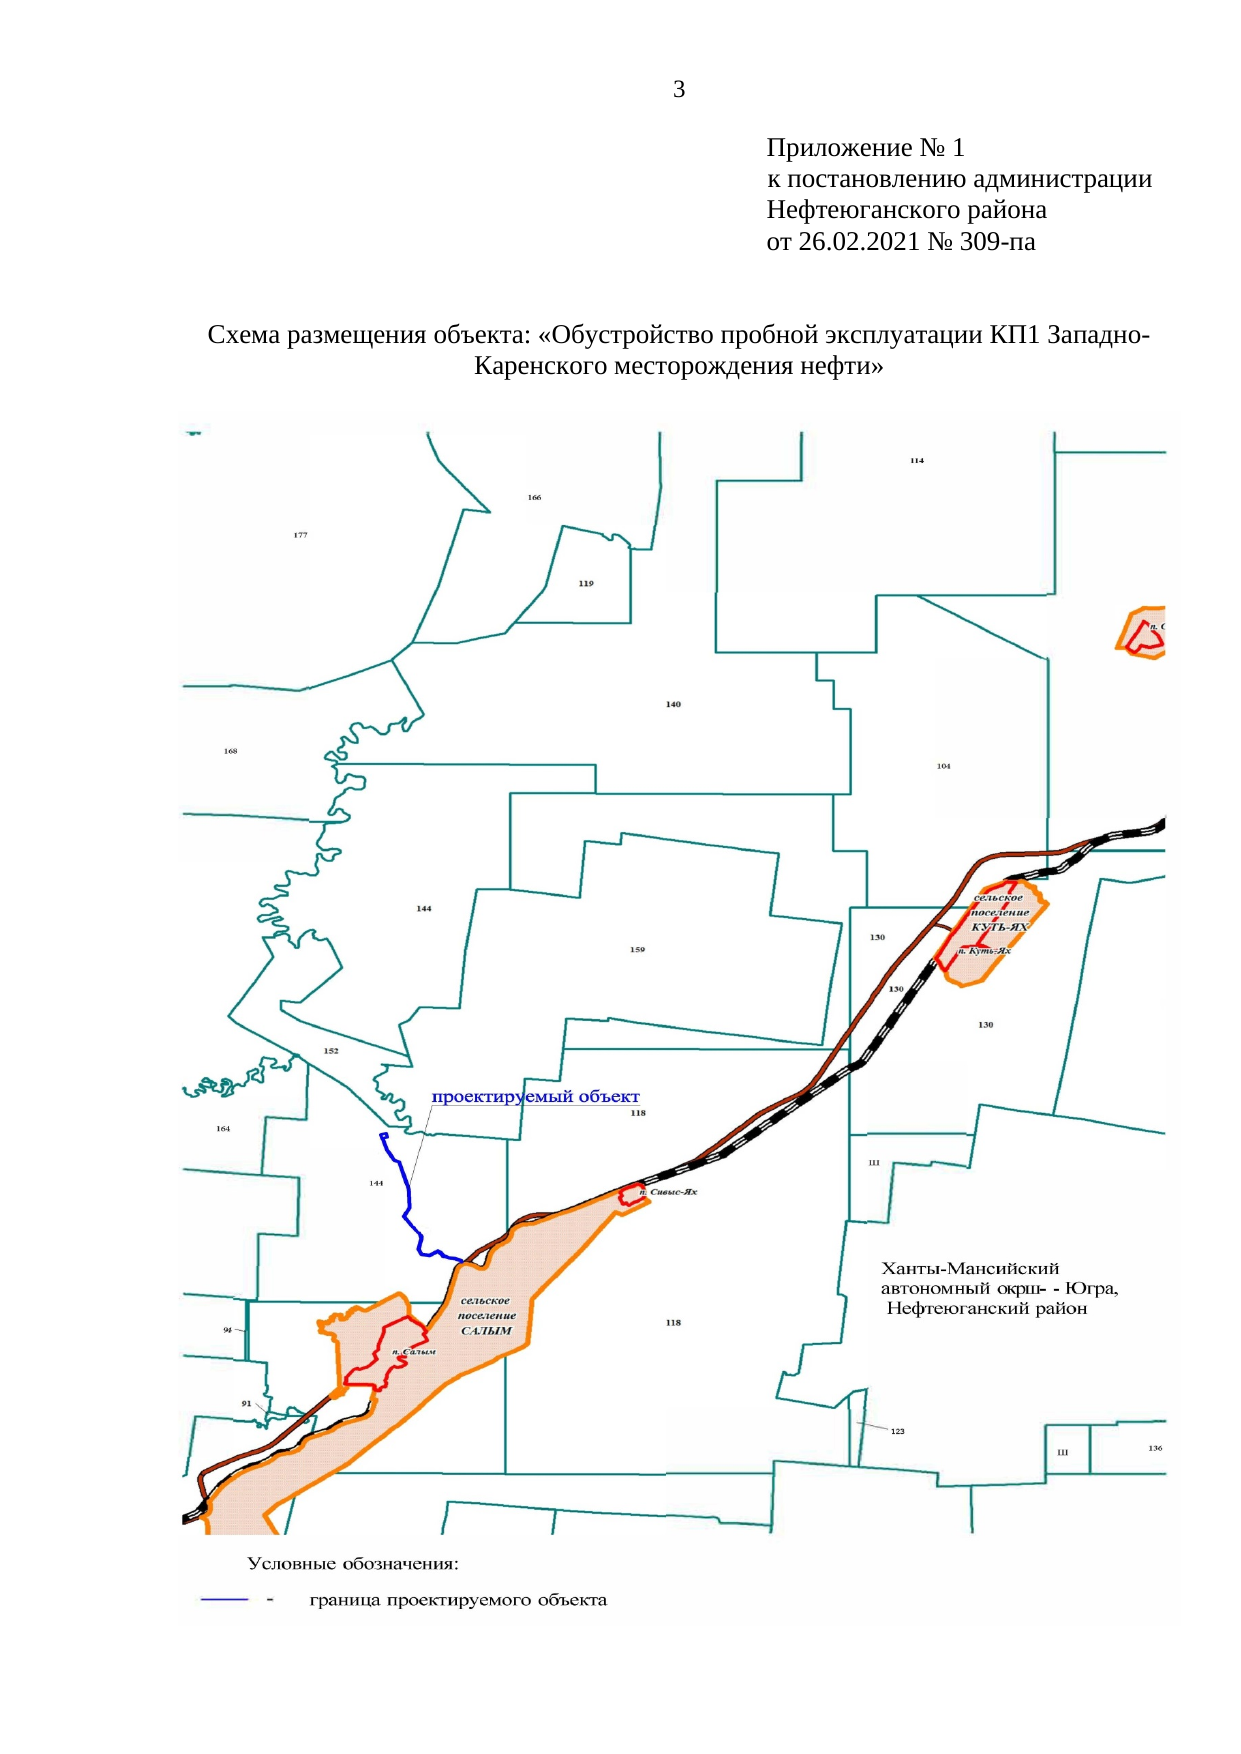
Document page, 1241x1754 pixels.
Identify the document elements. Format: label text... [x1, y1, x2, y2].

text Приложение № 1 [177, 131, 1181, 162]
text от 26.02.2021 № 309-па [177, 225, 1181, 256]
picture [177, 411, 1181, 1626]
text Схема размещения объекта: «Обустройство пробной эксплуатации КП1 Западно-Каренского месторождения нефти» [177, 318, 1181, 381]
text к постановлению администрации Нефтеюганского района [766, 162, 1181, 225]
